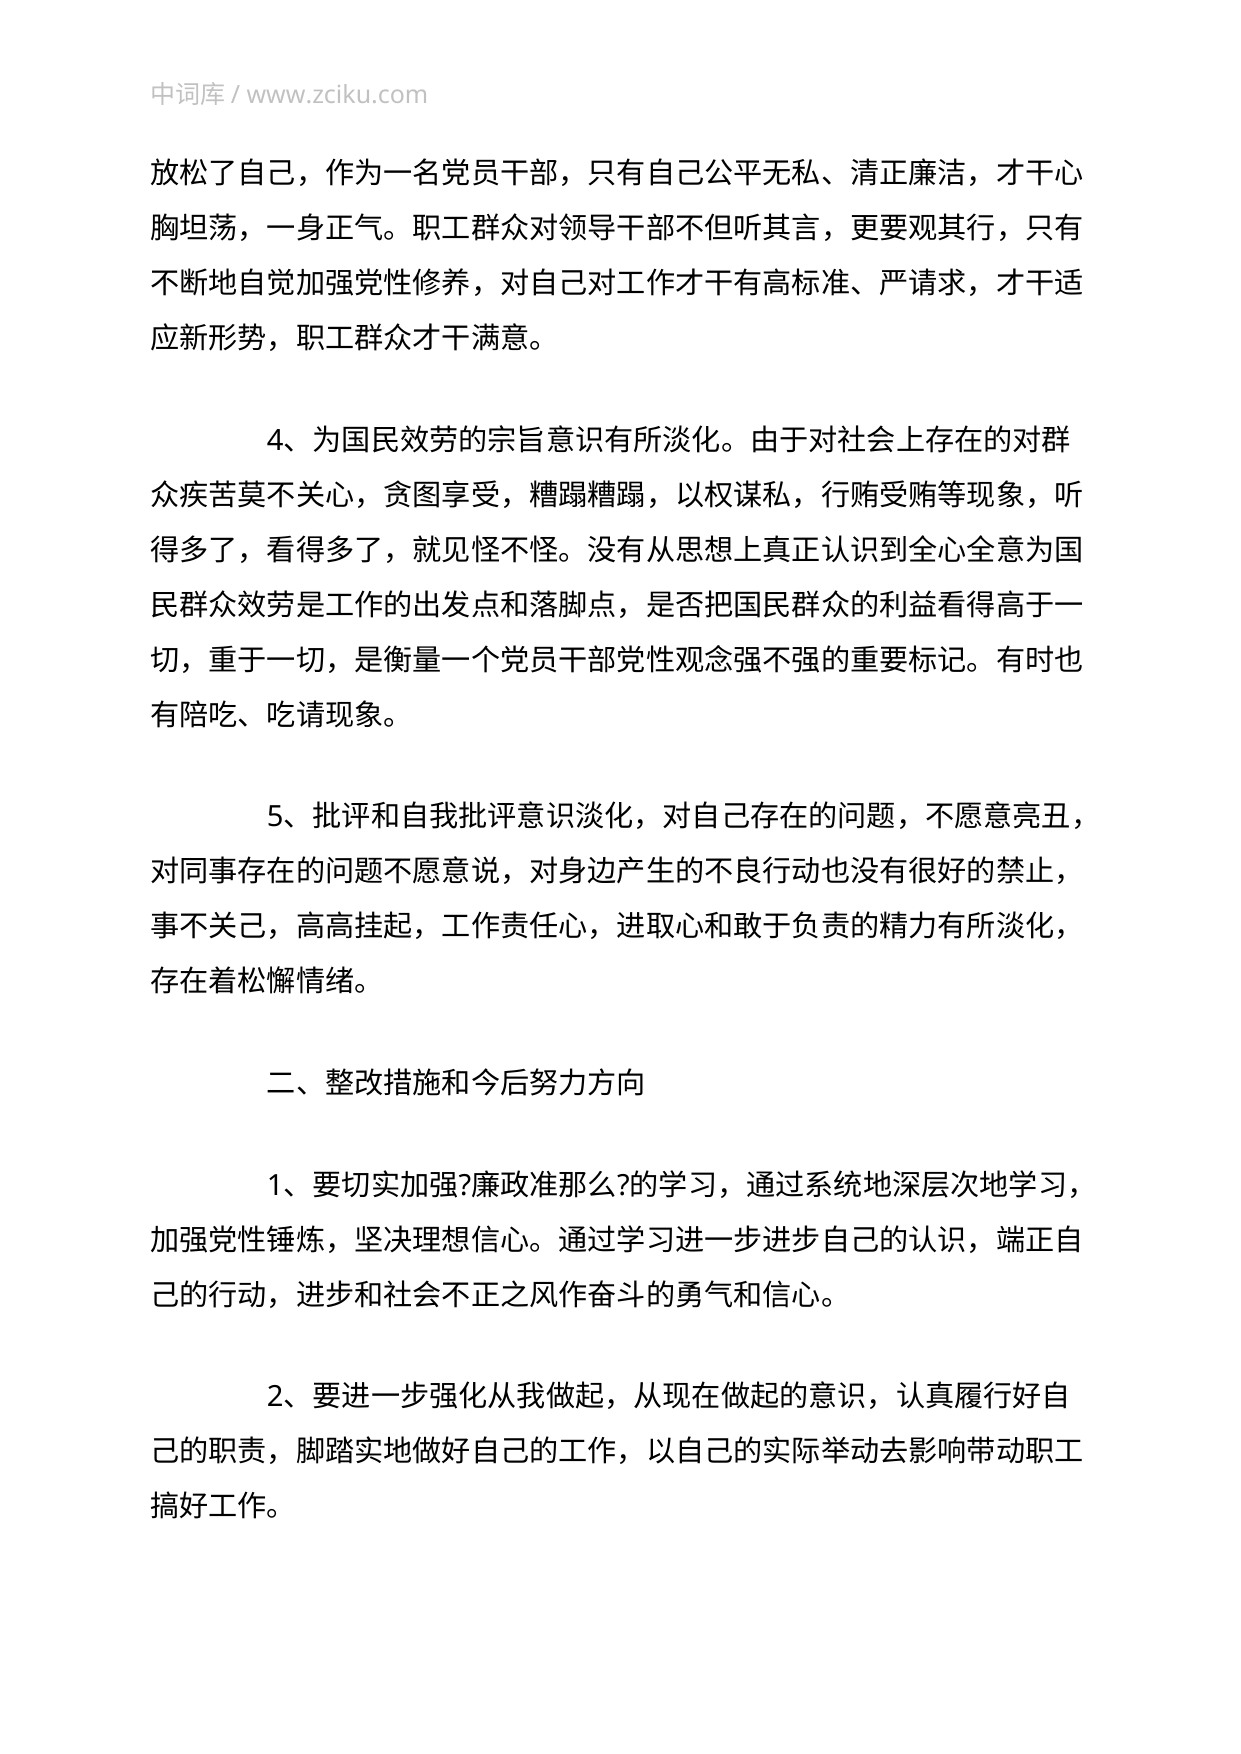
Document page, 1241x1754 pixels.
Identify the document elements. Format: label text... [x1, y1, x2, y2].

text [150, 150, 1090, 357]
text 5、批评和自我批评意识淡化，对自己存在的问题，不愿意亮丑，对同事存在的问题不愿意说，对身边产生的不良行动也没有很好的禁止，事不关己，高高挂起，工作责任心，进取心和敢于负责的精力有所淡化，存在着松懈情绪。 [150, 793, 1090, 1000]
text 2、要进一步强化从我做起，从现在做起的意识，认真履行好自己的职责，脚踏实地做好自己的工作，以自己的实际举动去影响带动职工搞好工作。 [150, 1373, 1090, 1525]
text 1、要切实加强?廉政准那么?的学习，通过系统地深层次地学习，加强党性锤炼，坚决理想信心。通过学习进一步进步自己的认识，端正自己的行动，进步和社会不正之风作奋斗的勇气和信心。 [150, 1161, 1090, 1313]
text 二、整改措施和今后努力方向 [150, 1059, 1090, 1102]
text 4、为国民效劳的宗旨意识有所淡化。由于对社会上存在的对群众疾苦莫不关心，贪图享受，糟蹋糟蹋，以权谋私，行贿受贿等现象，听得多了，看得多了，就见怪不怪。没有从思想上真正认识到全心全意为国民群众效劳是工作的出发点和落脚点，是否把国民群众的利益看得高于一切，重于一切，是衡量一个党员干部党性观念强不强的重要标记。有时也有陪吃、吃请现象。 [150, 416, 1090, 733]
